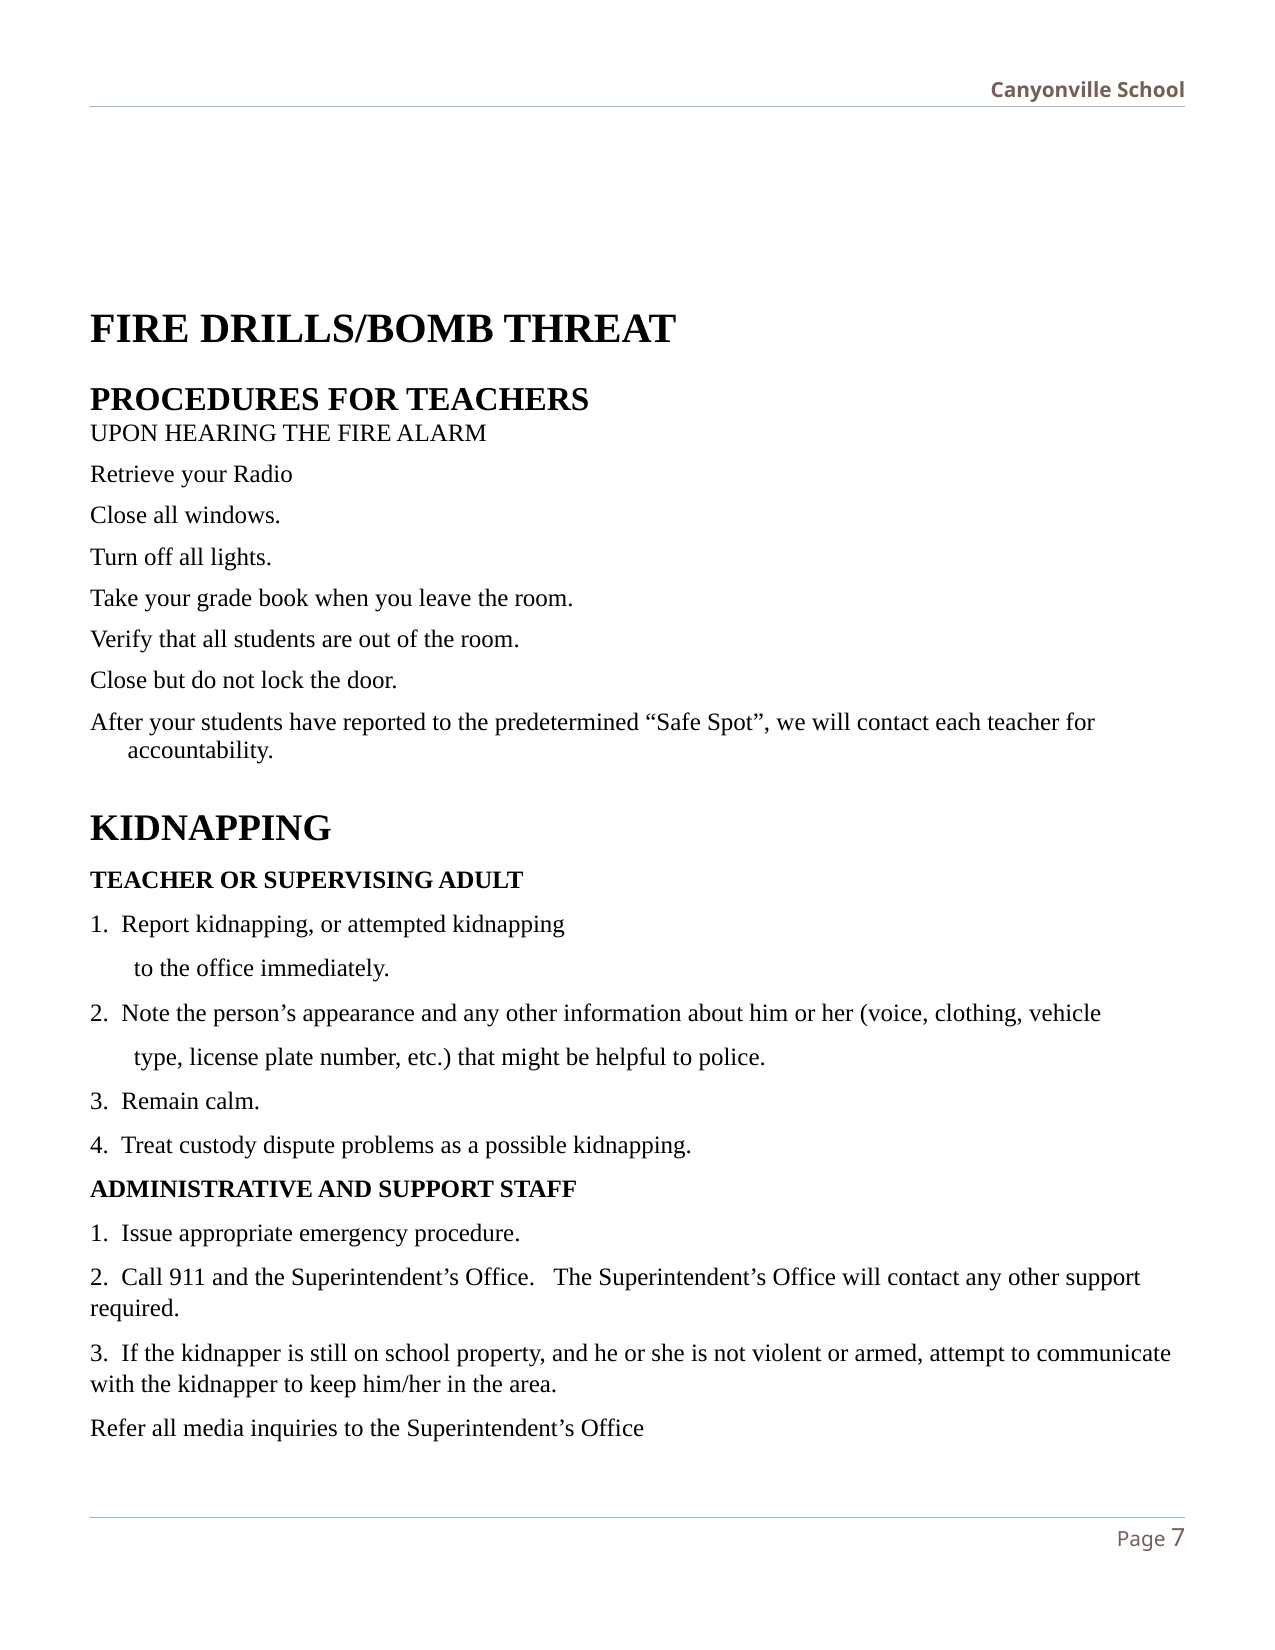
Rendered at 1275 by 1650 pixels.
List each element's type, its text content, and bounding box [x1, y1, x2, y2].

text 4. Treat custody dispute problems as a possible kidnapping. [90, 1130, 1185, 1158]
text 3. If the kidnapper is still on school property, and he or she is not violent or armed, attempt to communicate with the kidnapper to keep him/her in the area. [90, 1338, 1185, 1398]
text UPON HEARING THE FIRE ALARM [90, 418, 1185, 447]
text TEACHER OR SUPERVISING ADULT [90, 865, 1185, 894]
text type, license plate number, etc.) that might be helpful to police. [90, 1042, 1185, 1070]
text 2. Note the person’s appearance and any other information about him or her (voice, clothing, vehicle [90, 998, 1185, 1026]
text to the office immediately. [90, 953, 1185, 982]
text Turn off all lights. [90, 542, 1185, 571]
text ADMINISTRATIVE AND SUPPORT STAFF [90, 1174, 1185, 1203]
text PROCEDURES FOR TEACHERS [90, 380, 1185, 418]
text KIDNAPPING [90, 806, 1185, 849]
text After your students have reported to the predetermined “Safe Spot”, we will contact each teacher for accountability. [90, 707, 1185, 764]
text Close all windows. [90, 501, 1185, 529]
text Take your grade book when you leave the room. [90, 583, 1185, 612]
text Retrieve your Radio [90, 459, 1185, 488]
text 3. Remain calm. [90, 1086, 1185, 1114]
text 1. Report kidnapping, or attempted kidnapping [90, 909, 1185, 938]
text 1. Issue appropriate emergency procedure. [90, 1218, 1185, 1247]
text FIRE DRILLS/BOMB THREAT [90, 303, 1185, 351]
text Verify that all students are out of the room. [90, 624, 1185, 653]
text Close but do not lock the door. [90, 666, 1185, 694]
text 2. Call 911 and the Superintendent’s Office. The Superintendent’s Office will contact any other support required. [90, 1262, 1185, 1322]
text Refer all media inquiries to the Superintendent’s Office [90, 1413, 1185, 1442]
